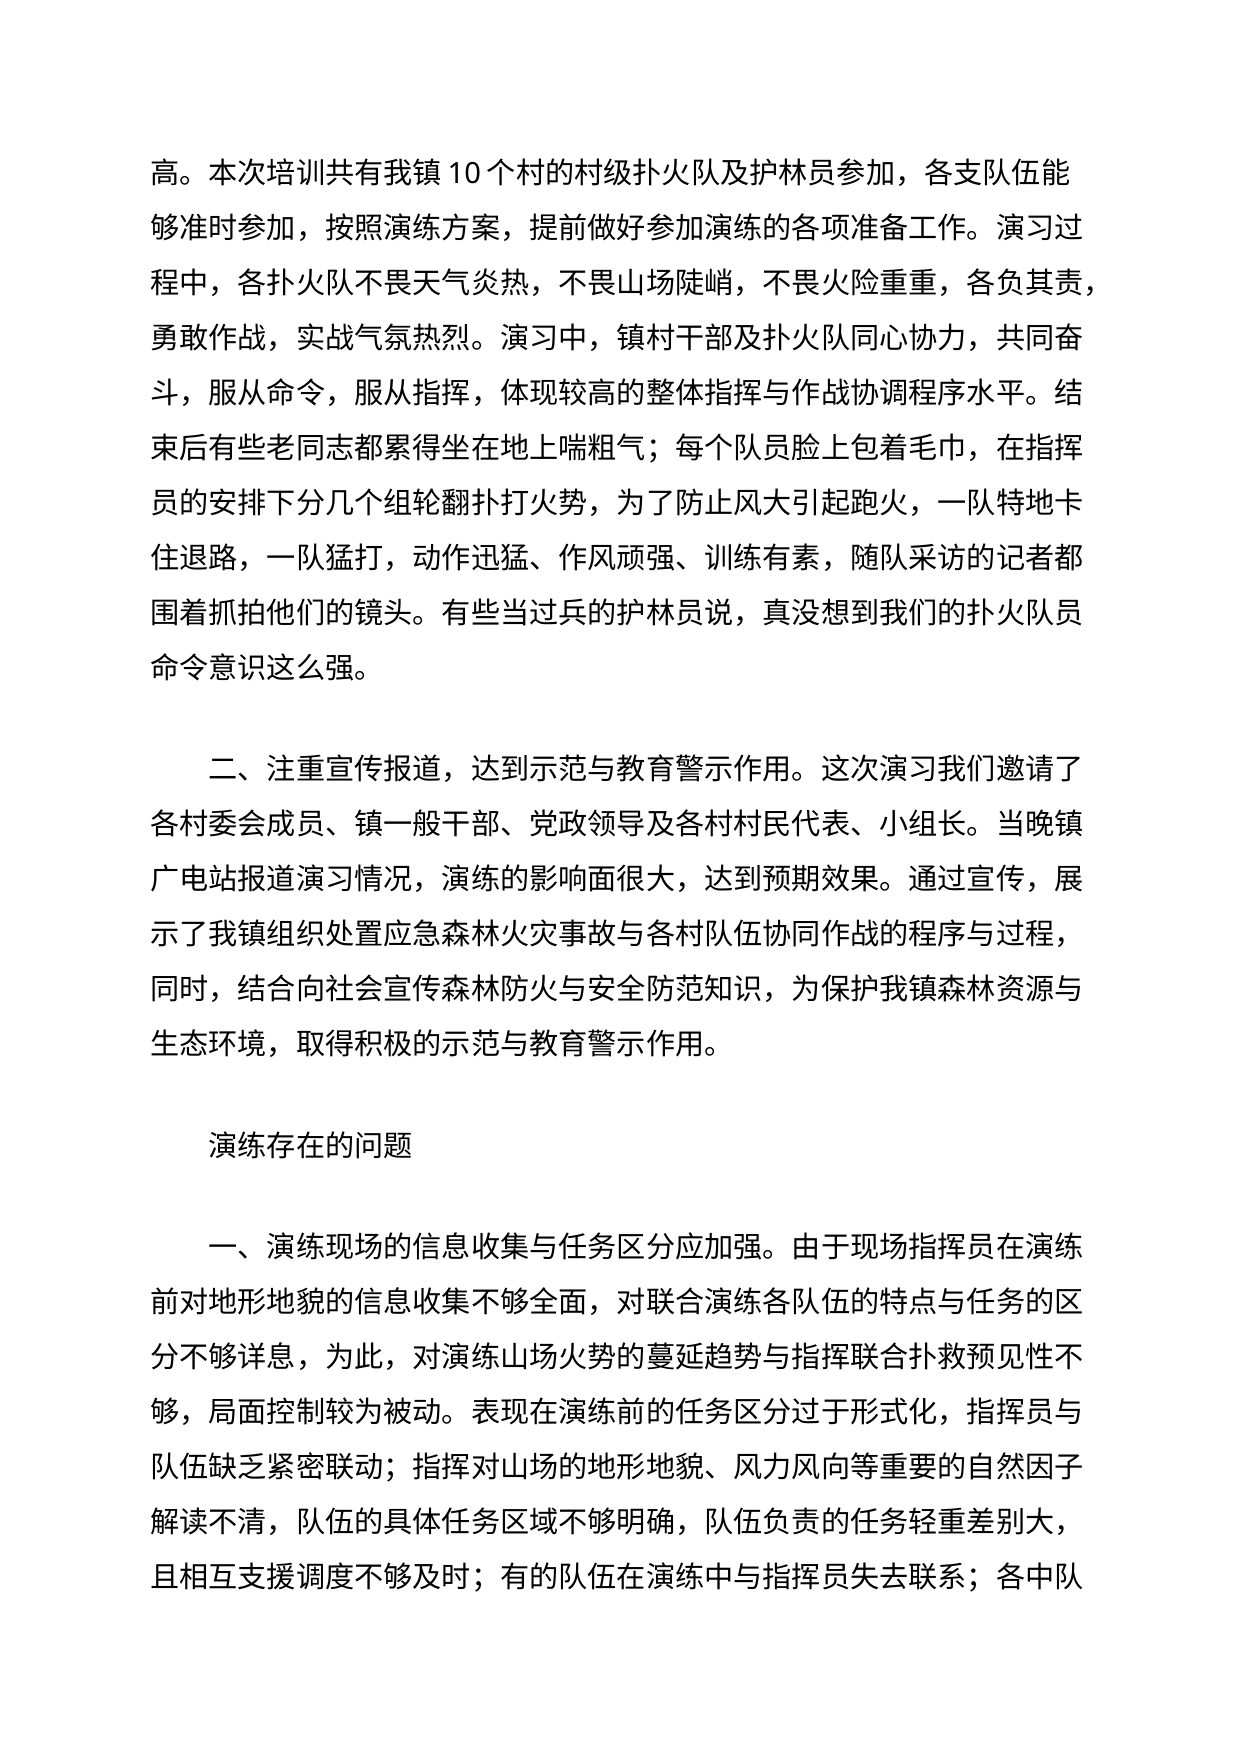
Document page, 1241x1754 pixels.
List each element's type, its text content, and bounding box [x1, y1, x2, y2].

text 二、注重宣传报道，达到示范与教育警示作用。这次演习我们邀请了各村委会成员、镇一般干部、党政领导及各村村民代表、小组长。当晚镇广电站报道演习情况，演练的影响面很大，达到预期效果。通过宣传，展示了我镇组织处置应急森林火灾事故与各村队伍协同作战的程序与过程，同时，结合向社会宣传森林防火与安全防范知识，为保护我镇森林资源与生态环境，取得积极的示范与教育警示作用。 [150, 746, 1090, 1063]
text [150, 1224, 1090, 1596]
text 演练存在的问题 [150, 1122, 1090, 1164]
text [150, 150, 1090, 686]
